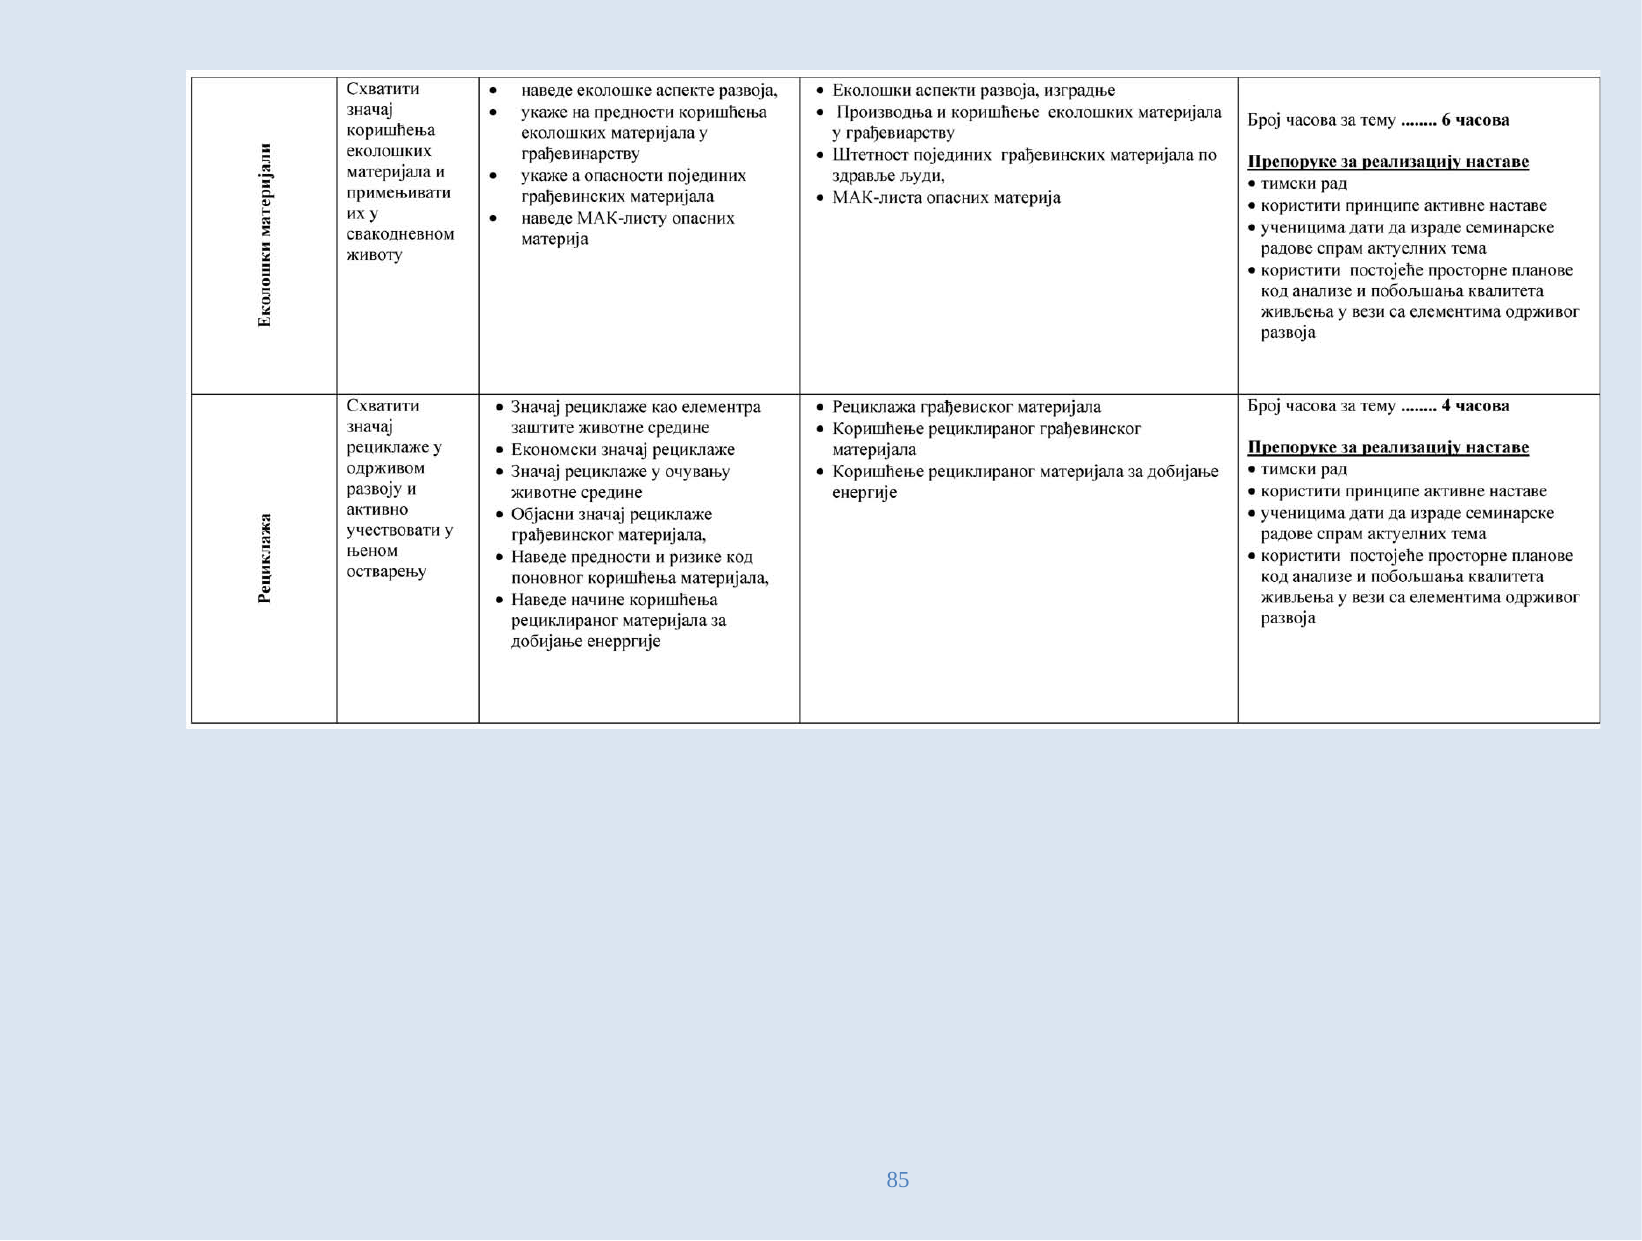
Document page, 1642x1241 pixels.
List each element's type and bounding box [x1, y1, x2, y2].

picture [186, 70, 1601, 729]
